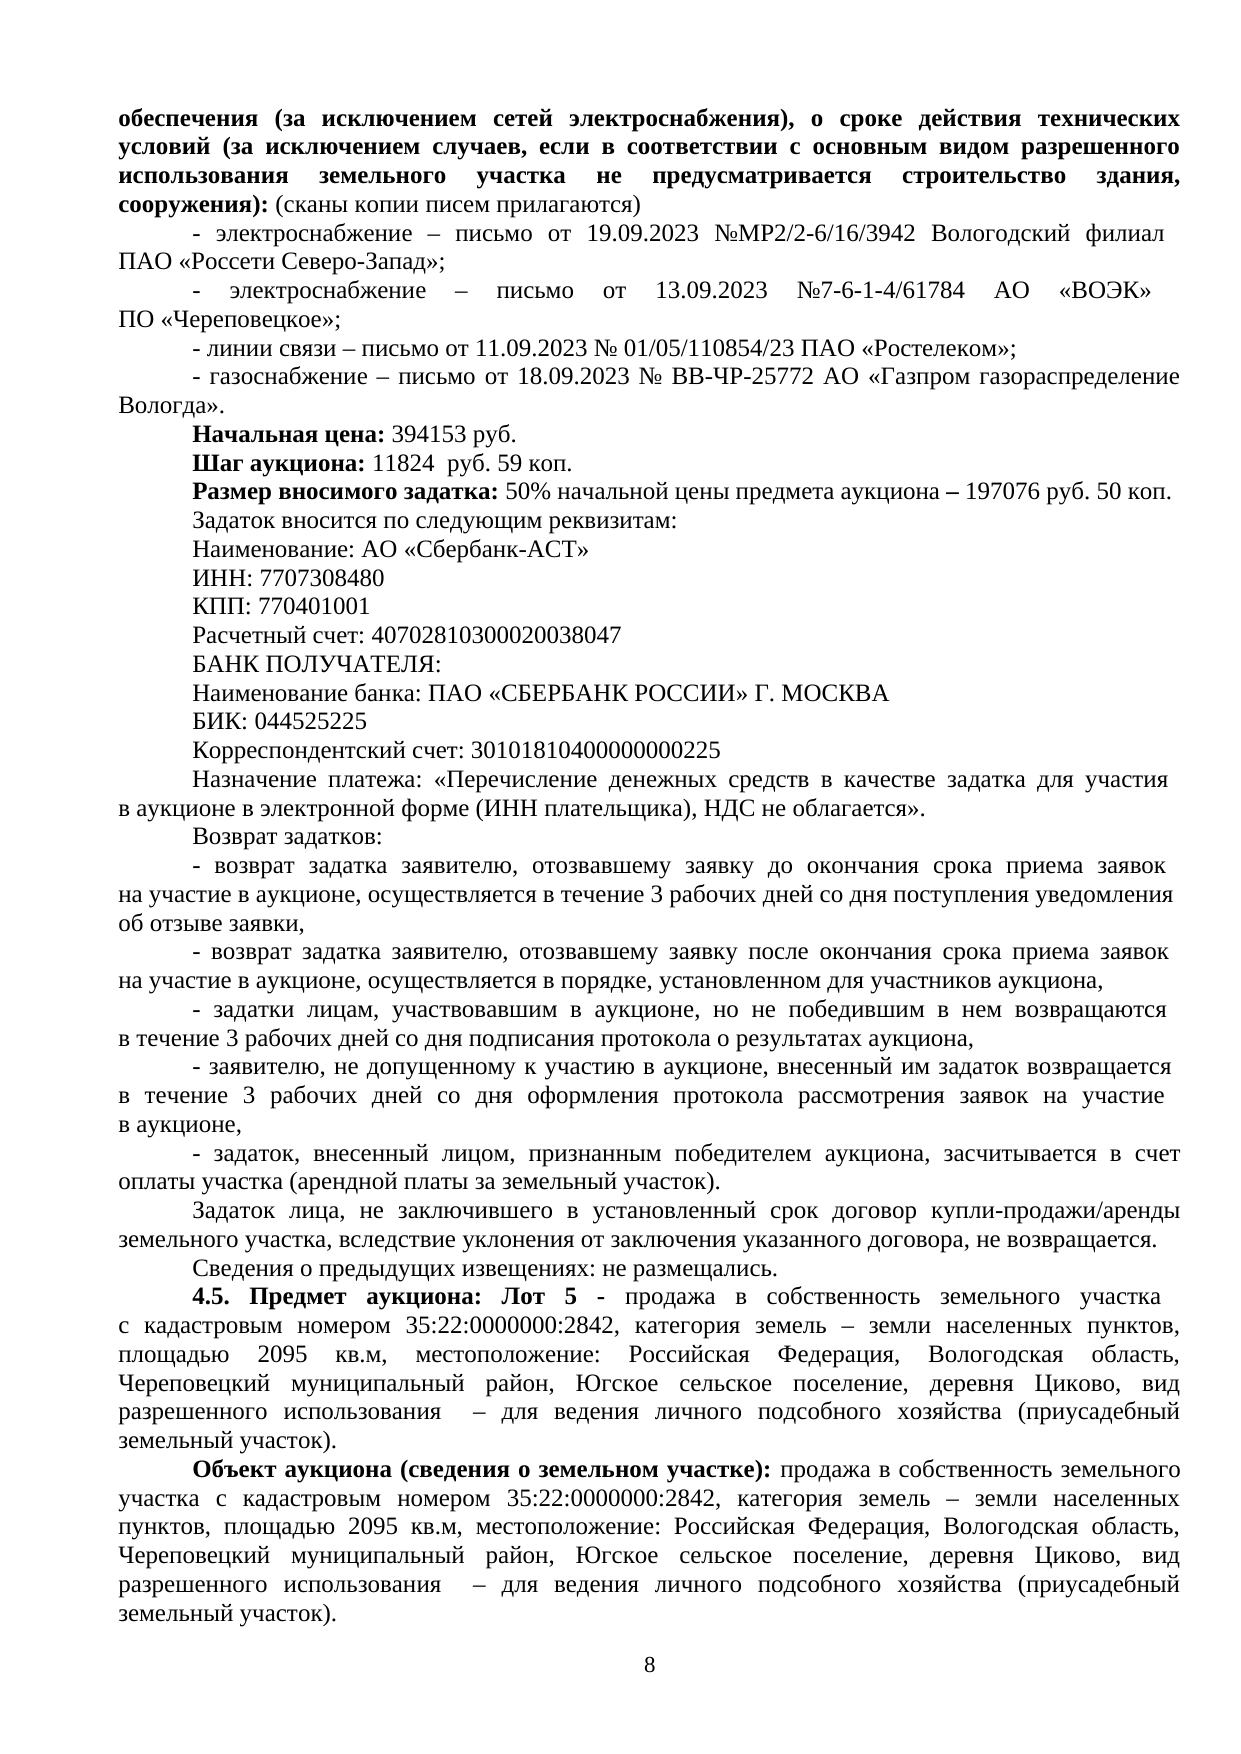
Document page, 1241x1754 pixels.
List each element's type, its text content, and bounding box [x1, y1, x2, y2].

text БИК: 044525225 [118, 706, 1181, 735]
text - линии связи – письмо от 11.09.2023 № 01/05/110854/23 ПАО «Ростелеком»; [118, 333, 1181, 361]
text Возврат задатков: [118, 821, 1181, 850]
text - возврат задатка заявителю, отозвавшему заявку до окончания срока приема заявок на участие в аукционе, осуществляется в течение 3 рабочих дней со дня поступления уведомления об отзыве заявки, [118, 850, 1181, 936]
text Назначение платежа: «Перечисление денежных средств в качестве задатка для участия в аукционе в электронной форме (ИНН плательщика), НДС не облагается». [118, 764, 1181, 821]
text - задаток, внесенный лицом, признанным победителем аукциона, засчитывается в счет оплаты участка (арендной платы за земельный участок). [118, 1138, 1181, 1195]
text 4.5. Предмет аукциона: Лот 5 - продажа в собственность земельного участка с кадастровым номером 35:22:0000000:2842, категория земель – земли населенных пунктов, площадью 2095 кв.м, местоположение: Российская Федерация, Вологодская область, Череповецкий муниципальный район, Югское сельское поселение, деревня Циково, вид разрешенного использования – для ведения личного подсобного хозяйства (приусадебный земельный участок). [118, 1281, 1181, 1454]
text - возврат задатка заявителю, отозвавшему заявку после окончания срока приема заявок на участие в аукционе, осуществляется в порядке, установленном для участников аукциона, [118, 936, 1181, 994]
text - задатки лицам, участвовавшим в аукционе, но не победившим в нем возвращаются в течение 3 рабочих дней со дня подписания протокола о результатах аукциона, [118, 994, 1181, 1051]
text Корреспондентский счет: 30101810400000000225 [118, 735, 1181, 764]
text Начальная цена: 394153 руб. [118, 419, 1181, 448]
text - электроснабжение – письмо от 13.09.2023 №7-6-1-4/61784 АО «ВОЭК» ПО «Череповецкое»; [118, 275, 1181, 333]
text - электроснабжение – письмо от 19.09.2023 №МР2/2-6/16/3942 Вологодский филиал ПАО «Россети Северо-Запад»; [118, 218, 1181, 275]
text Наименование банка: ПАО «СБЕРБАНК РОССИИ» Г. МОСКВА [118, 678, 1181, 706]
text Расчетный счет: 40702810300020038047 [118, 620, 1181, 649]
text Наименование: АО «Сбербанк-АСТ» [118, 534, 1181, 563]
text КПП: 770401001 [118, 591, 1181, 620]
text - заявителю, не допущенному к участию в аукционе, внесенный им задаток возвращается в течение 3 рабочих дней со дня оформления протокола рассмотрения заявок на участие в аукционе, [118, 1051, 1181, 1138]
text Сведения о предыдущих извещениях: не размещались. [118, 1253, 1181, 1281]
text Задаток лица, не заключившего в установленный срок договор купли-продажи/аренды земельного участка, вследствие уклонения от заключения указанного договора, не возвращается. [118, 1195, 1181, 1253]
text Шаг аукциона: 11824 руб. 59 коп. [118, 448, 1181, 476]
text БАНК ПОЛУЧАТЕЛЯ: [118, 649, 1181, 678]
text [118, 103, 1181, 218]
text Объект аукциона (сведения о земельном участке): продажа в собственность земельного участка с кадастровым номером 35:22:0000000:2842, категория земель – земли населенных пунктов, площадью 2095 кв.м, местоположение: Российская Федерация, Вологодская область, Череповецкий муниципальный район, Югское сельское поселение, деревня Циково, вид разрешенного использования – для ведения личного подсобного хозяйства (приусадебный земельный участок). [118, 1454, 1181, 1626]
text - газоснабжение – письмо от 18.09.2023 № ВВ-ЧР-25772 АО «Газпром газораспределение Вологда». [118, 361, 1181, 419]
text Размер вносимого задатка: 50% начальной цены предмета аукциона – 197076 руб. 50 коп. [118, 476, 1181, 505]
text Задаток вносится по следующим реквизитам: [118, 505, 1181, 534]
text ИНН: 7707308480 [118, 563, 1181, 591]
